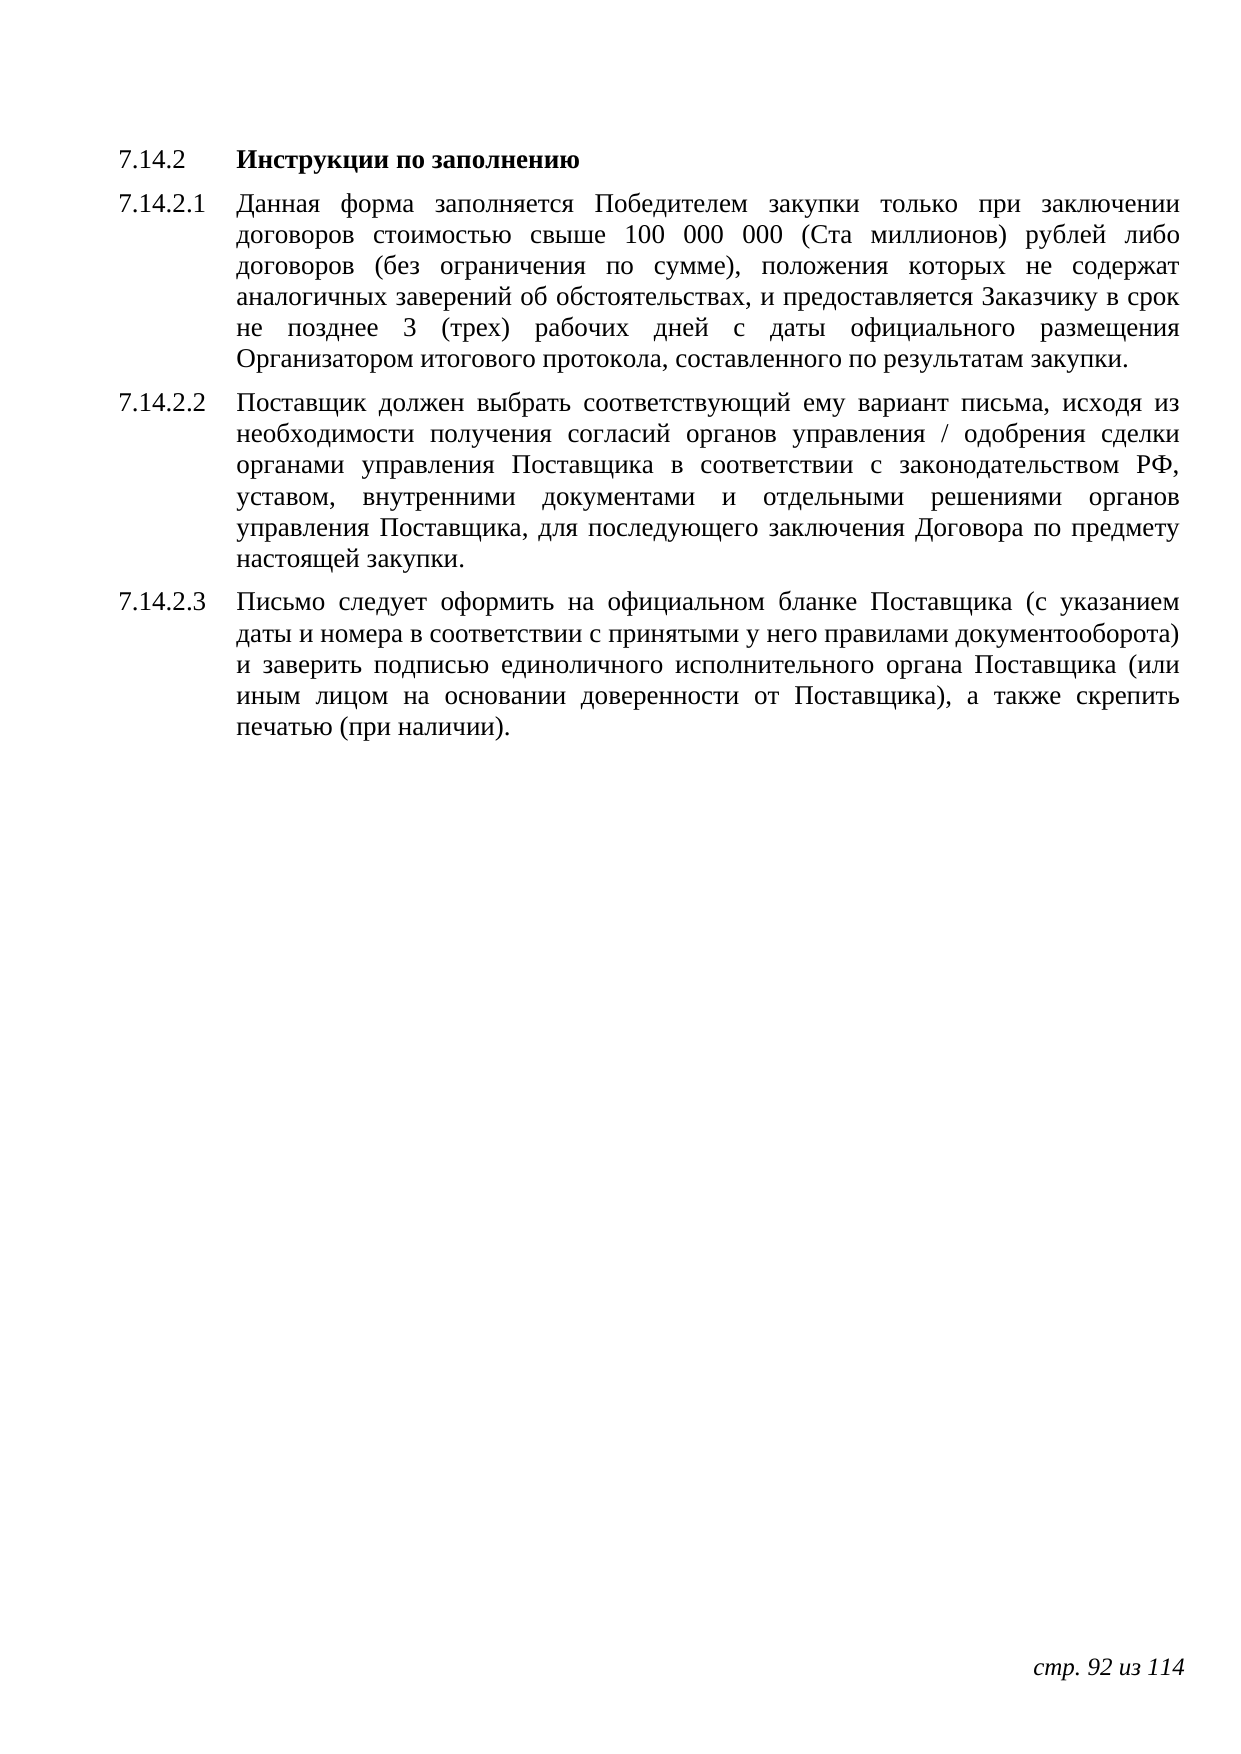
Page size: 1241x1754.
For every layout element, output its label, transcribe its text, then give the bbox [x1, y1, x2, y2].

list Поставщик должен выбрать соответствующий ему вариант письма, исходя из необходимости получения согласий органов управления / одобрения сделки органами управления Поставщика в соответствии с законодательством РФ, уставом, внутренними документами и отдельными решениями органов управления Поставщика, для последующего заключения Договора по предмету настоящей закупки. [118, 386, 1181, 573]
list Инструкции по заполнению [118, 143, 1181, 174]
list Данная форма заполняется Победителем закупки только при заключении договоров стоимостью свыше 100 000 000 (Ста миллионов) рублей либо договоров (без ограничения по сумме), положения которых не содержат аналогичных заверений об обстоятельствах, и предоставляется Заказчику в срок не позднее 3 (трех) рабочих дней с даты официального размещения Организатором итогового протокола, составленного по результатам закупки. [118, 187, 1181, 374]
list Письмо следует оформить на официальном бланке Поставщика (с указанием даты и номера в соответствии с принятыми у него правилами документооборота) и заверить подписью единоличного исполнительного органа Поставщика (или иным лицом на основании доверенности от Поставщика), а также скрепить печатью (при наличии). [118, 586, 1181, 741]
